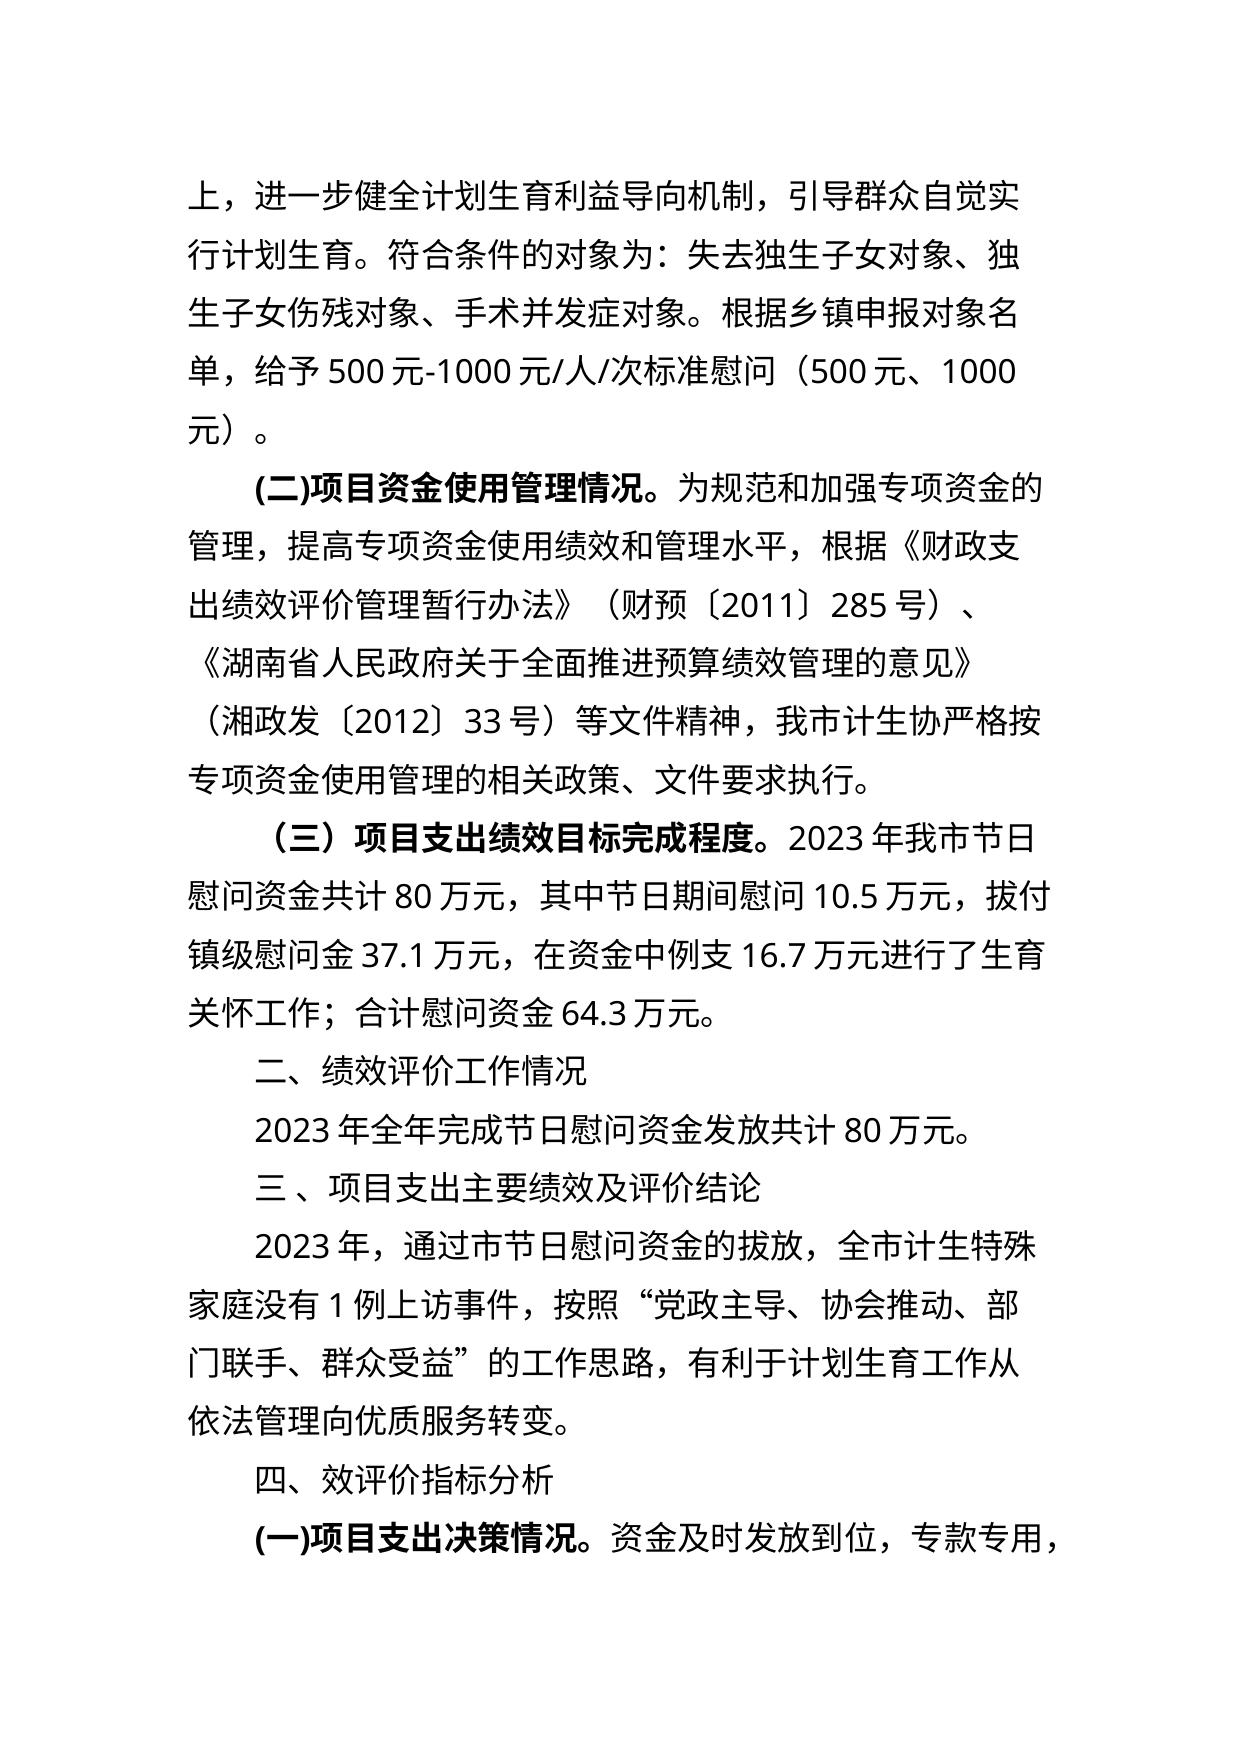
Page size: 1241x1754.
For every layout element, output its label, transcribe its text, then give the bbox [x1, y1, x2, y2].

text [187, 162, 1053, 454]
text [187, 1504, 1053, 1562]
text 2023年全年完成节日慰问资金发放共计80万元。 [187, 1095, 1053, 1154]
text 三 、项目支出主要绩效及评价结论 [187, 1154, 1053, 1212]
text 四、效评价指标分析 [187, 1445, 1053, 1504]
text (二)项目资金使用管理情况。为规范和加强专项资金的管理，提高专项资金使用绩效和管理水平，根据《财政支出绩效评价管理暂行办法》（财预〔2011〕285号）、《湖南省人民政府关于全面推进预算绩效管理的意见》（湘政发〔2012〕33号）等文件精神，我市计生协严格按专项资金使用管理的相关政策、文件要求执行。 [187, 454, 1053, 804]
text （三）项目支出绩效目标完成程度。2023年我市节日慰问资金共计80万元，其中节日期间慰问10.5万元，拔付镇级慰问金37.1万元，在资金中例支16.7万元进行了生育关怀工作；合计慰问资金64.3万元。 [187, 804, 1053, 1037]
text 2023年，通过市节日慰问资金的拔放，全市计生特殊家庭没有1例上访事件，按照“党政主导、协会推动、部门联手、群众受益”的工作思路，有利于计划生育工作从依法管理向优质服务转变。 [187, 1212, 1053, 1445]
text 二、绩效评价工作情况 [187, 1037, 1053, 1095]
